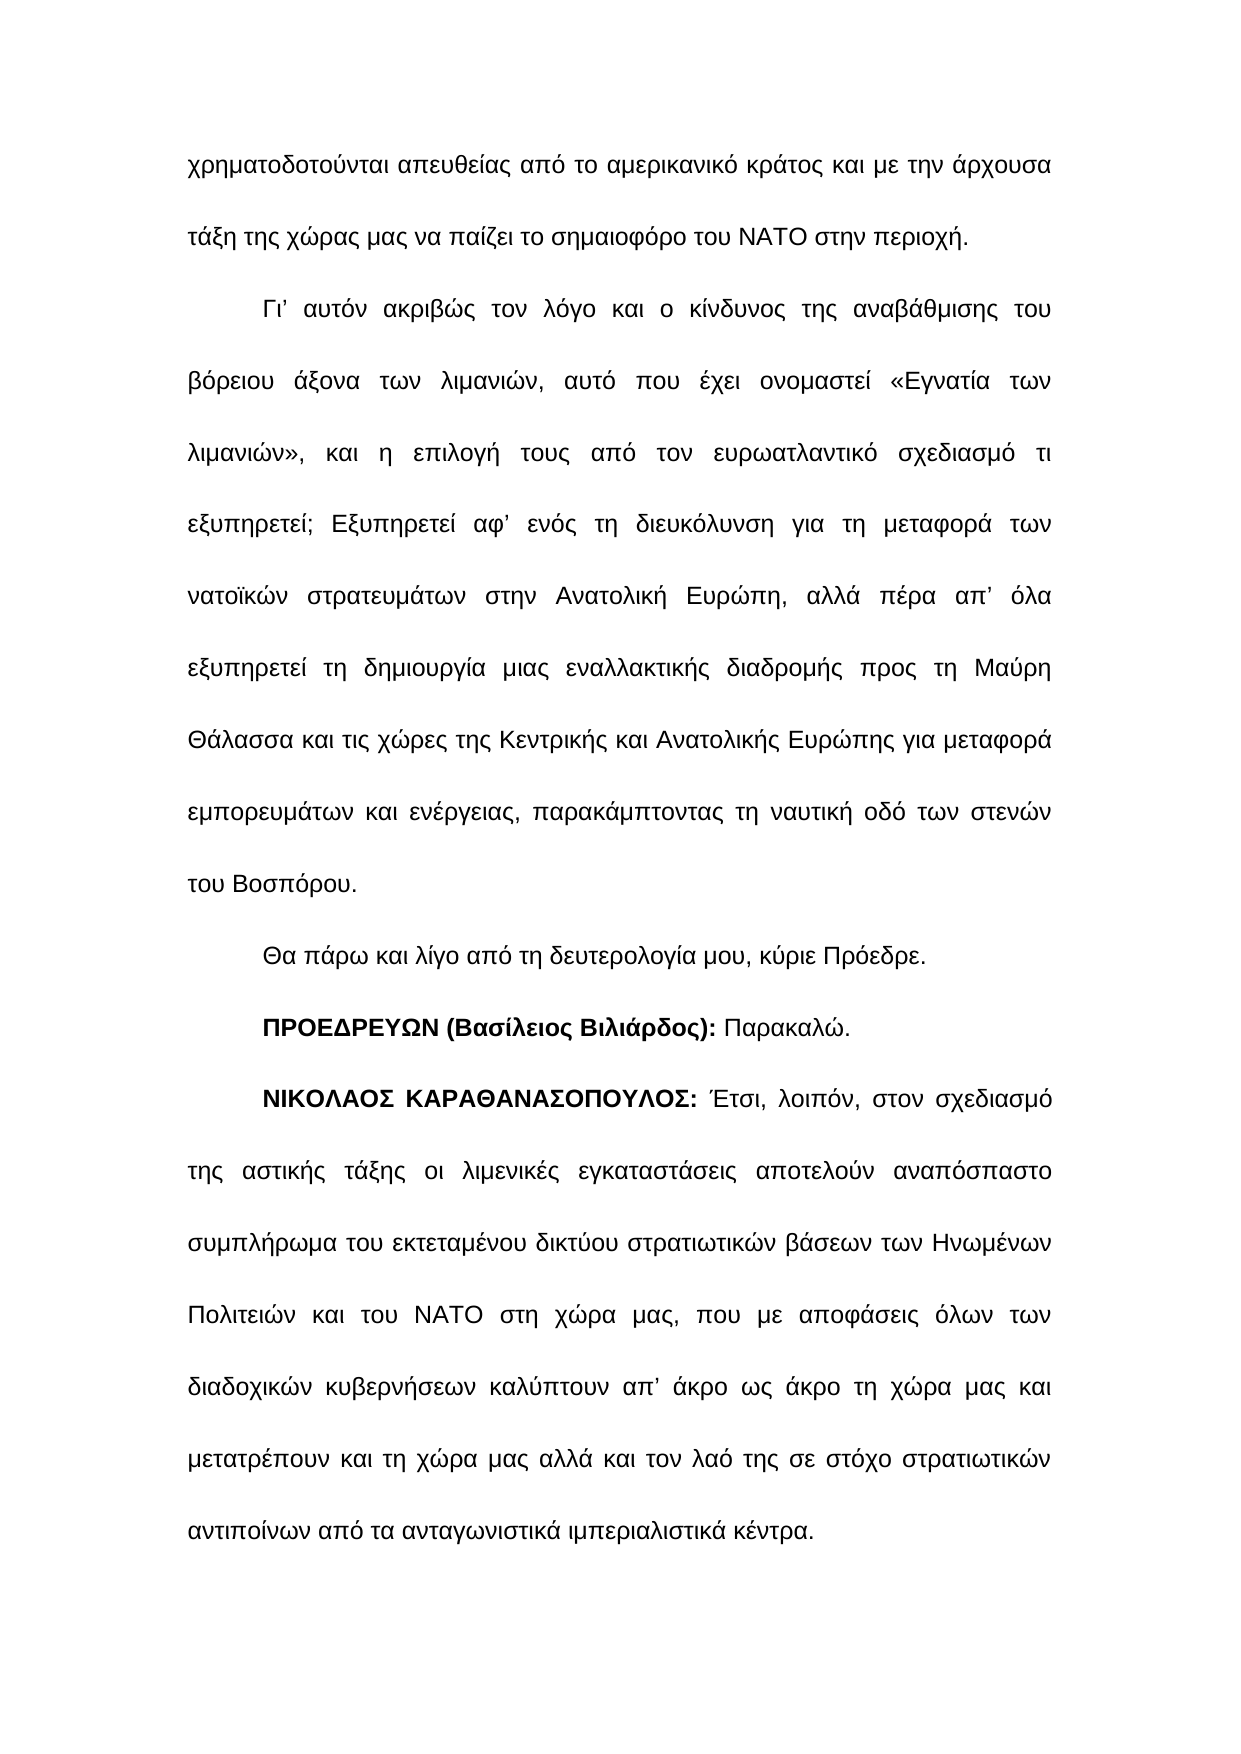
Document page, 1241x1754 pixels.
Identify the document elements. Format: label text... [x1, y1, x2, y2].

text ΠΡΟΕΔΡΕΥΩΝ (Βασίλειος Βιλιάρδος): Παρακαλώ. [187, 1012, 1053, 1041]
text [187, 150, 1053, 251]
text ΝΙΚΟΛΑΟΣ ΚΑΡΑΘΑΝΑΣΟΠΟΥΛΟΣ: Έτσι, λοιπόν, στον σχεδιασμό της αστικής τάξης οι λιμενικές εγκαταστάσεις αποτελούν αναπόσπαστο συμπλήρωμα του εκτεταμένου δικτύου στρατιωτικών βάσεων των Ηνωμένων Πολιτειών και του ΝΑΤΟ στη χώρα μας, που με αποφάσεις όλων των διαδοχικών κυβερνήσεων καλύπτουν απ’ άκρο ως άκρο τη χώρα μας και μετατρέπουν και τη χώρα μας αλλά και τον λαό της σε στόχο στρατιωτικών αντιποίνων από τα ανταγωνιστικά ιμπεριαλιστικά κέντρα. [187, 1084, 1053, 1544]
text Θα πάρω και λίγο από τη δευτερολογία μου, κύριε Πρόεδρε. [187, 941, 1053, 969]
text Γι’ αυτόν ακριβώς τον λόγο και ο κίνδυνος της αναβάθμισης του βόρειου άξονα των λιμανιών, αυτό που έχει ονομαστεί «Εγνατία των λιμανιών», και η επιλογή τους από τον ευρωατλαντικό σχεδιασμό τι εξυπηρετεί; Εξυπηρετεί αφ’ ενός τη διευκόλυνση για τη μεταφορά των νατοϊκών στρατευμάτων στην Ανατολική Ευρώπη, αλλά πέρα απ’ όλα εξυπηρετεί τη δημιουργία μιας εναλλακτικής διαδρομής προς τη Μαύρη Θάλασσα και τις χώρες της Κεντρικής και Ανατολικής Ευρώπης για μεταφορά εμπορευμάτων και ενέργειας, παρακάμπτοντας τη ναυτική οδό των στενών του Βοσπόρου. [187, 294, 1053, 897]
